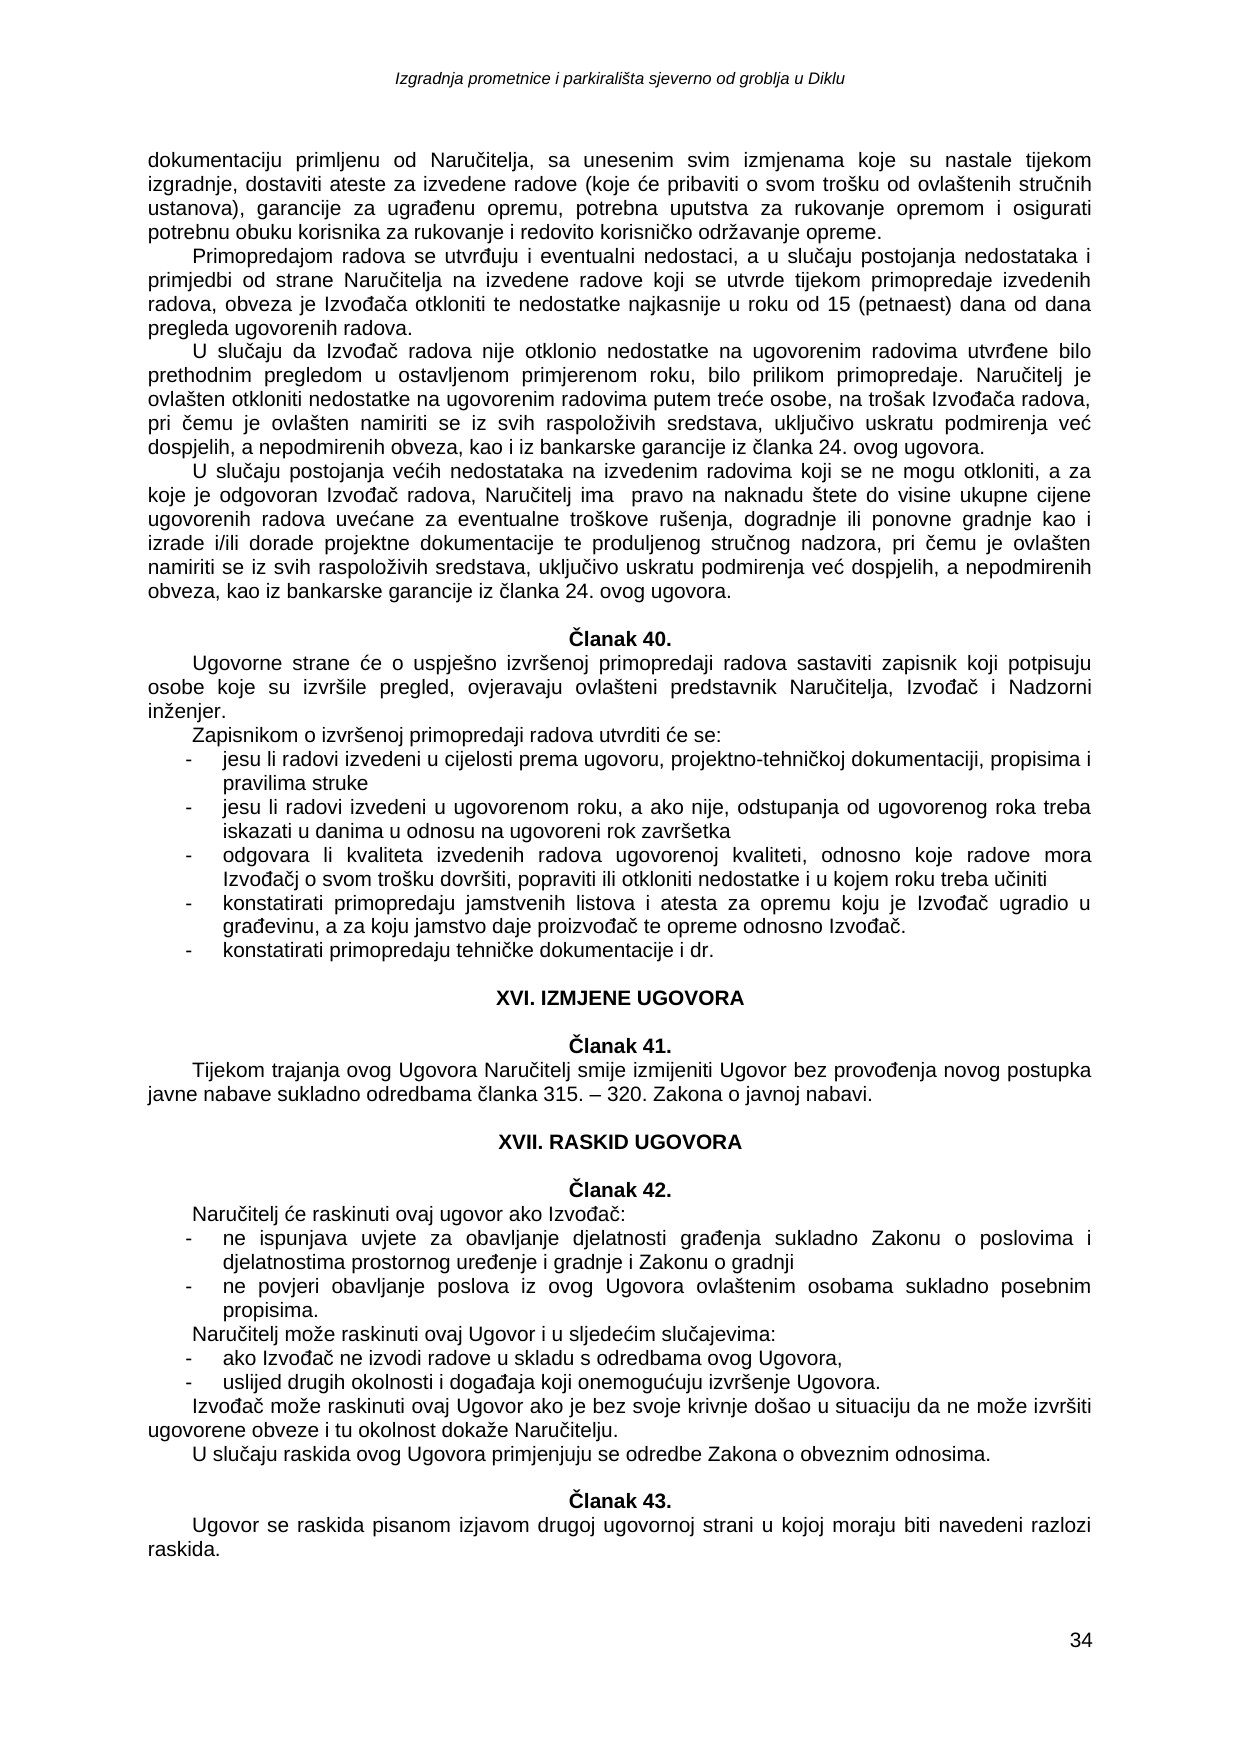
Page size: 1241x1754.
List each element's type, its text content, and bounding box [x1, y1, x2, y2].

text U slučaju postojanja većih nedostataka na izvedenim radovima koji se ne mogu otkloniti, a za koje je odgovoran Izvođač radova, Naručitelj ima pravo na naknadu štete do visine ukupne cijene ugovorenih radova uvećane za eventualne troškove rušenja, dogradnje ili ponovne gradnje kao i izrade i/ili dorade projektne dokumentacije te produljenog stručnog nadzora, pri čemu je ovlašten namiriti se iz svih raspoloživih sredstava, uključivo uskratu podmirenja već dospjelih, a nepodmirenih obveza, kao iz bankarske garancije iz članka 24. ovog ugovora. [148, 459, 1093, 603]
text Primopredajom radova se utvrđuju i eventualni nedostaci, a u slučaju postojanja nedostataka i primjedbi od strane Naručitelja na izvedene radove koji se utvrde tijekom primopredaje izvedenih radova, obveza je Izvođača otkloniti te nedostatke najkasnije u roku od 15 (petnaest) dana od dana pregleda ugovorenih radova. [148, 243, 1093, 339]
list ako Izvođač ne izvodi radove u skladu s odredbama ovog Ugovora, [185, 1346, 1093, 1369]
list jesu li radovi izvedeni u ugovorenom roku, a ako nije, odstupanja od ugovorenog roka treba iskazati u danima u odnosu na ugovoreni rok završetka [185, 794, 1093, 842]
list odgovara li kvaliteta izvedenih radova ugovorenoj kvaliteti, odnosno koje radove mora Izvođačj o svom trošku dovršiti, popraviti ili otkloniti nedostatke i u kojem roku treba učiniti [185, 842, 1093, 890]
list konstatirati primopredaju jamstvenih listova i atesta za opremu koju je Izvođač ugradio u građevinu, a za koju jamstvo daje proizvođač te opreme odnosno Izvođač. [185, 890, 1093, 938]
text U slučaju da Izvođač radova nije otklonio nedostatke na ugovorenim radovima utvrđene bilo prethodnim pregledom u ostavljenom primjerenom roku, bilo prilikom primopredaje. Naručitelj je ovlašten otkloniti nedostatke na ugovorenim radovima putem treće osobe, na trošak Izvođača radova, pri čemu je ovlašten namiriti se iz svih raspoloživih sredstava, uključivo uskratu podmirenja već dospjelih, a nepodmirenih obveza, kao i iz bankarske garancije iz članka 24. ovog ugovora. [148, 339, 1093, 459]
text Članak 43. [148, 1489, 1093, 1513]
list ne ispunjava uvjete za obavljanje djelatnosti građenja sukladno Zakonu o poslovima i djelatnostima prostornog uređenje i gradnje i Zakonu o gradnji [185, 1226, 1093, 1274]
text U slučaju raskida ovog Ugovora primjenjuju se odredbe Zakona o obveznim odnosima. [148, 1441, 1093, 1465]
list konstatirati primopredaju tehničke dokumentacije i dr. [185, 938, 1093, 962]
list uslijed drugih okolnosti i događaja koji onemogućuju izvršenje Ugovora. [185, 1369, 1093, 1393]
list ne povjeri obavljanje poslova iz ovog Ugovora ovlaštenim osobama sukladno posebnim propisima. [185, 1274, 1093, 1322]
text Članak 40. [148, 627, 1093, 651]
text Članak 42. [148, 1178, 1093, 1202]
text Naručitelj može raskinuti ovaj Ugovor i u sljedećim slučajevima: [148, 1322, 1093, 1346]
text Ugovor se raskida pisanom izjavom drugoj ugovornoj strani u kojoj moraju biti navedeni razlozi raskida. [148, 1513, 1093, 1561]
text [148, 148, 1093, 243]
text Izvođač može raskinuti ovaj Ugovor ako je bez svoje krivnje došao u situaciju da ne može izvršiti ugovorene obveze i tu okolnost dokaže Naručitelju. [148, 1393, 1093, 1441]
list jesu li radovi izvedeni u cijelosti prema ugovoru, projektno-tehničkoj dokumentaciji, propisima i pravilima struke [185, 747, 1093, 794]
text Tijekom trajanja ovog Ugovora Naručitelj smije izmijeniti Ugovor bez provođenja novog postupka javne nabave sukladno odredbama članka 315. – 320. Zakona o javnoj nabavi. [148, 1058, 1093, 1106]
text Naručitelj će raskinuti ovaj ugovor ako Izvođač: [148, 1202, 1093, 1226]
text Zapisnikom o izvršenoj primopredaji radova utvrditi će se: [148, 723, 1093, 747]
text Članak 41. [148, 1034, 1093, 1058]
text XVI. IZMJENE UGOVORA [148, 986, 1093, 1010]
text XVII. RASKID UGOVORA [148, 1130, 1093, 1154]
text Ugovorne strane će o uspješno izvršenoj primopredaji radova sastaviti zapisnik koji potpisuju osobe koje su izvršile pregled, ovjeravaju ovlašteni predstavnik Naručitelja, Izvođač i Nadzorni inženjer. [148, 651, 1093, 723]
